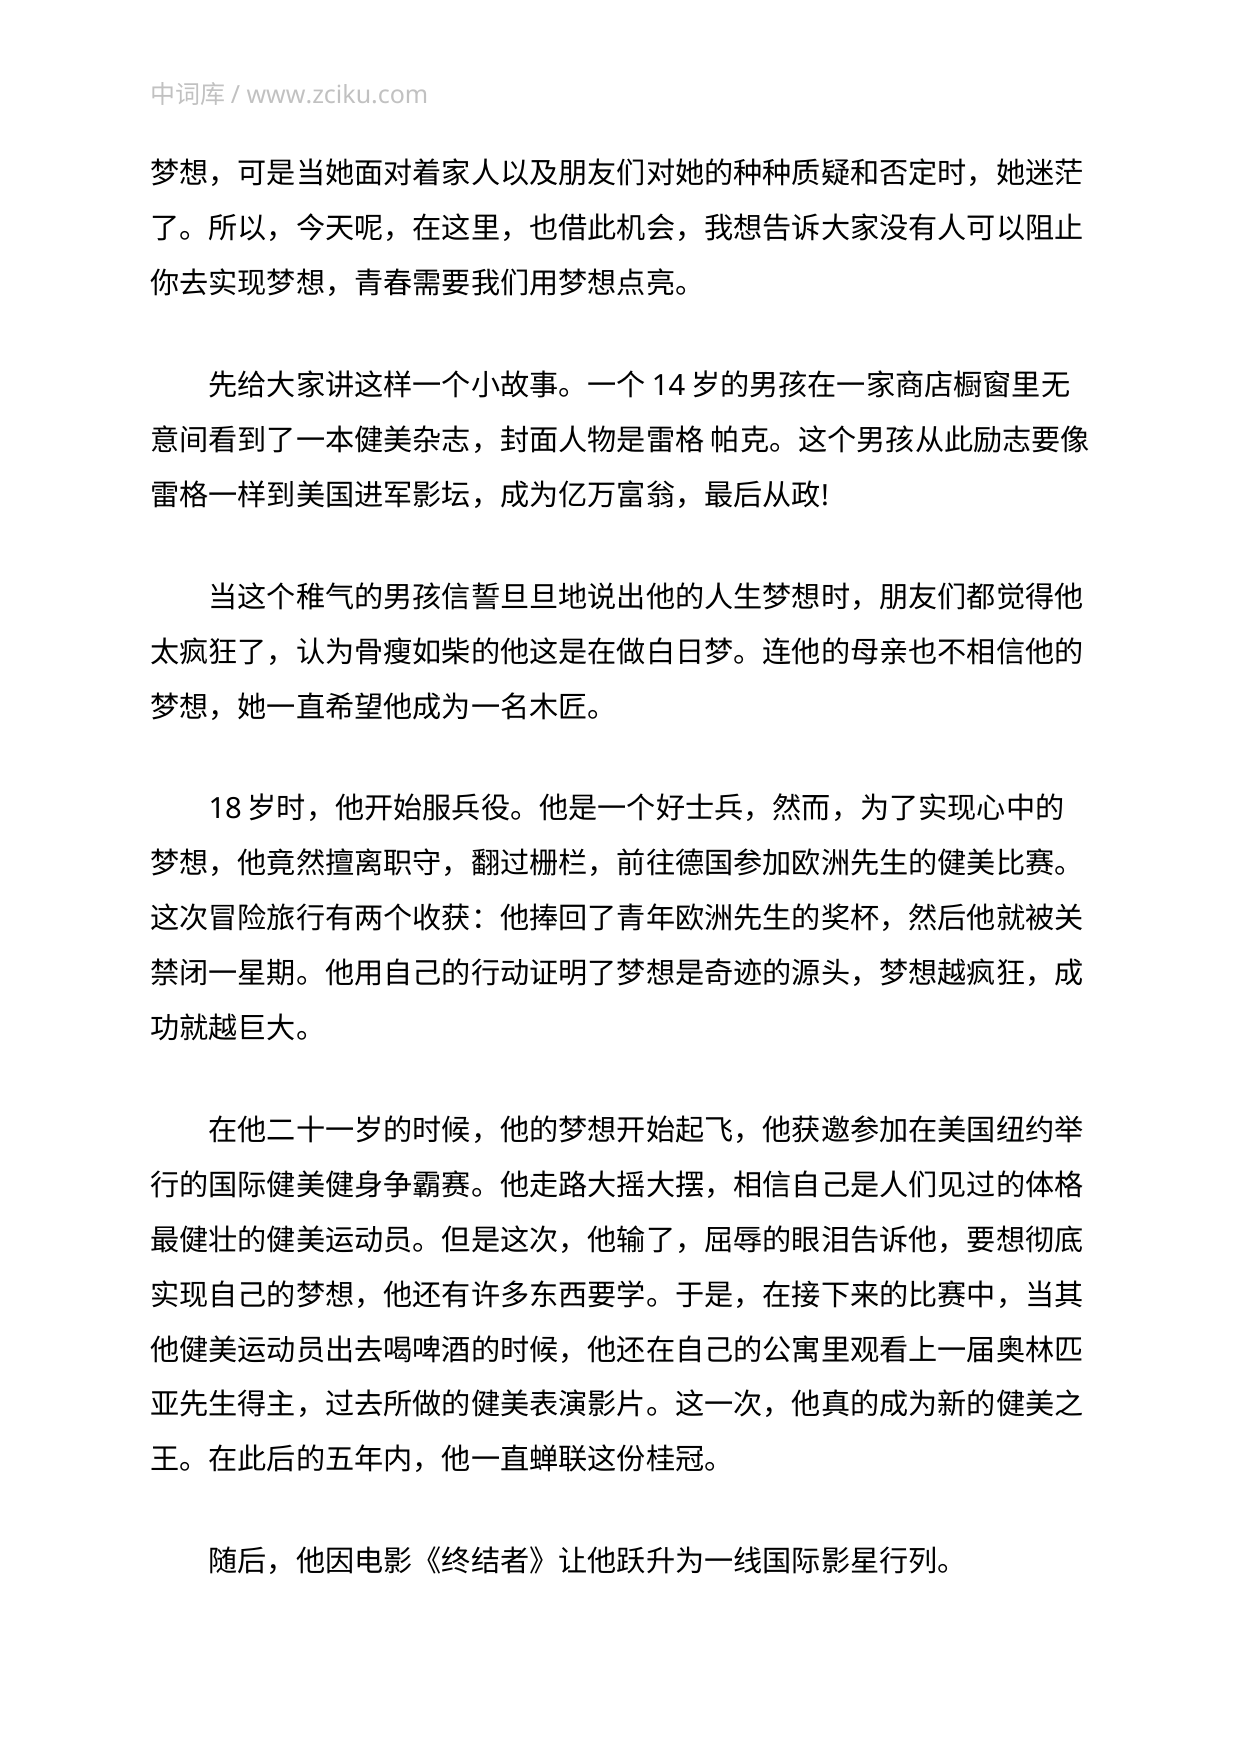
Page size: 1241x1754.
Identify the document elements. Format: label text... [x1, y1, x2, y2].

text 在他二十一岁的时候，他的梦想开始起飞，他获邀参加在美国纽约举行的国际健美健身争霸赛。他走路大摇大摆，相信自己是人们见过的体格最健壮的健美运动员。但是这次，他输了，屈辱的眼泪告诉他，要想彻底实现自己的梦想，他还有许多东西要学。于是，在接下来的比赛中，当其他健美运动员出去喝啤酒的时候，他还在自己的公寓里观看上一届奥林匹亚先生得主，过去所做的健美表演影片。这一次，他真的成为新的健美之王。在此后的五年内，他一直蝉联这份桂冠。 [150, 1106, 1090, 1478]
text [150, 150, 1090, 302]
text 当这个稚气的男孩信誓旦旦地说出他的人生梦想时，朋友们都觉得他太疯狂了，认为骨瘦如柴的他这是在做白日梦。连他的母亲也不相信他的梦想，她一直希望他成为一名木匠。 [150, 573, 1090, 726]
text 先给大家讲这样一个小故事。一个14岁的男孩在一家商店橱窗里无意间看到了一本健美杂志，封面人物是雷格 帕克。这个男孩从此励志要像雷格一样到美国进军影坛，成为亿万富翁，最后从政! [150, 362, 1090, 514]
text 18岁时，他开始服兵役。他是一个好士兵，然而，为了实现心中的梦想，他竟然擅离职守，翻过栅栏，前往德国参加欧洲先生的健美比赛。这次冒险旅行有两个收获：他捧回了青年欧洲先生的奖杯，然后他就被关禁闭一星期。他用自己的行动证明了梦想是奇迹的源头，梦想越疯狂，成功就越巨大。 [150, 785, 1090, 1047]
text 随后，他因电影《终结者》让他跃升为一线国际影星行列。 [150, 1538, 1090, 1580]
